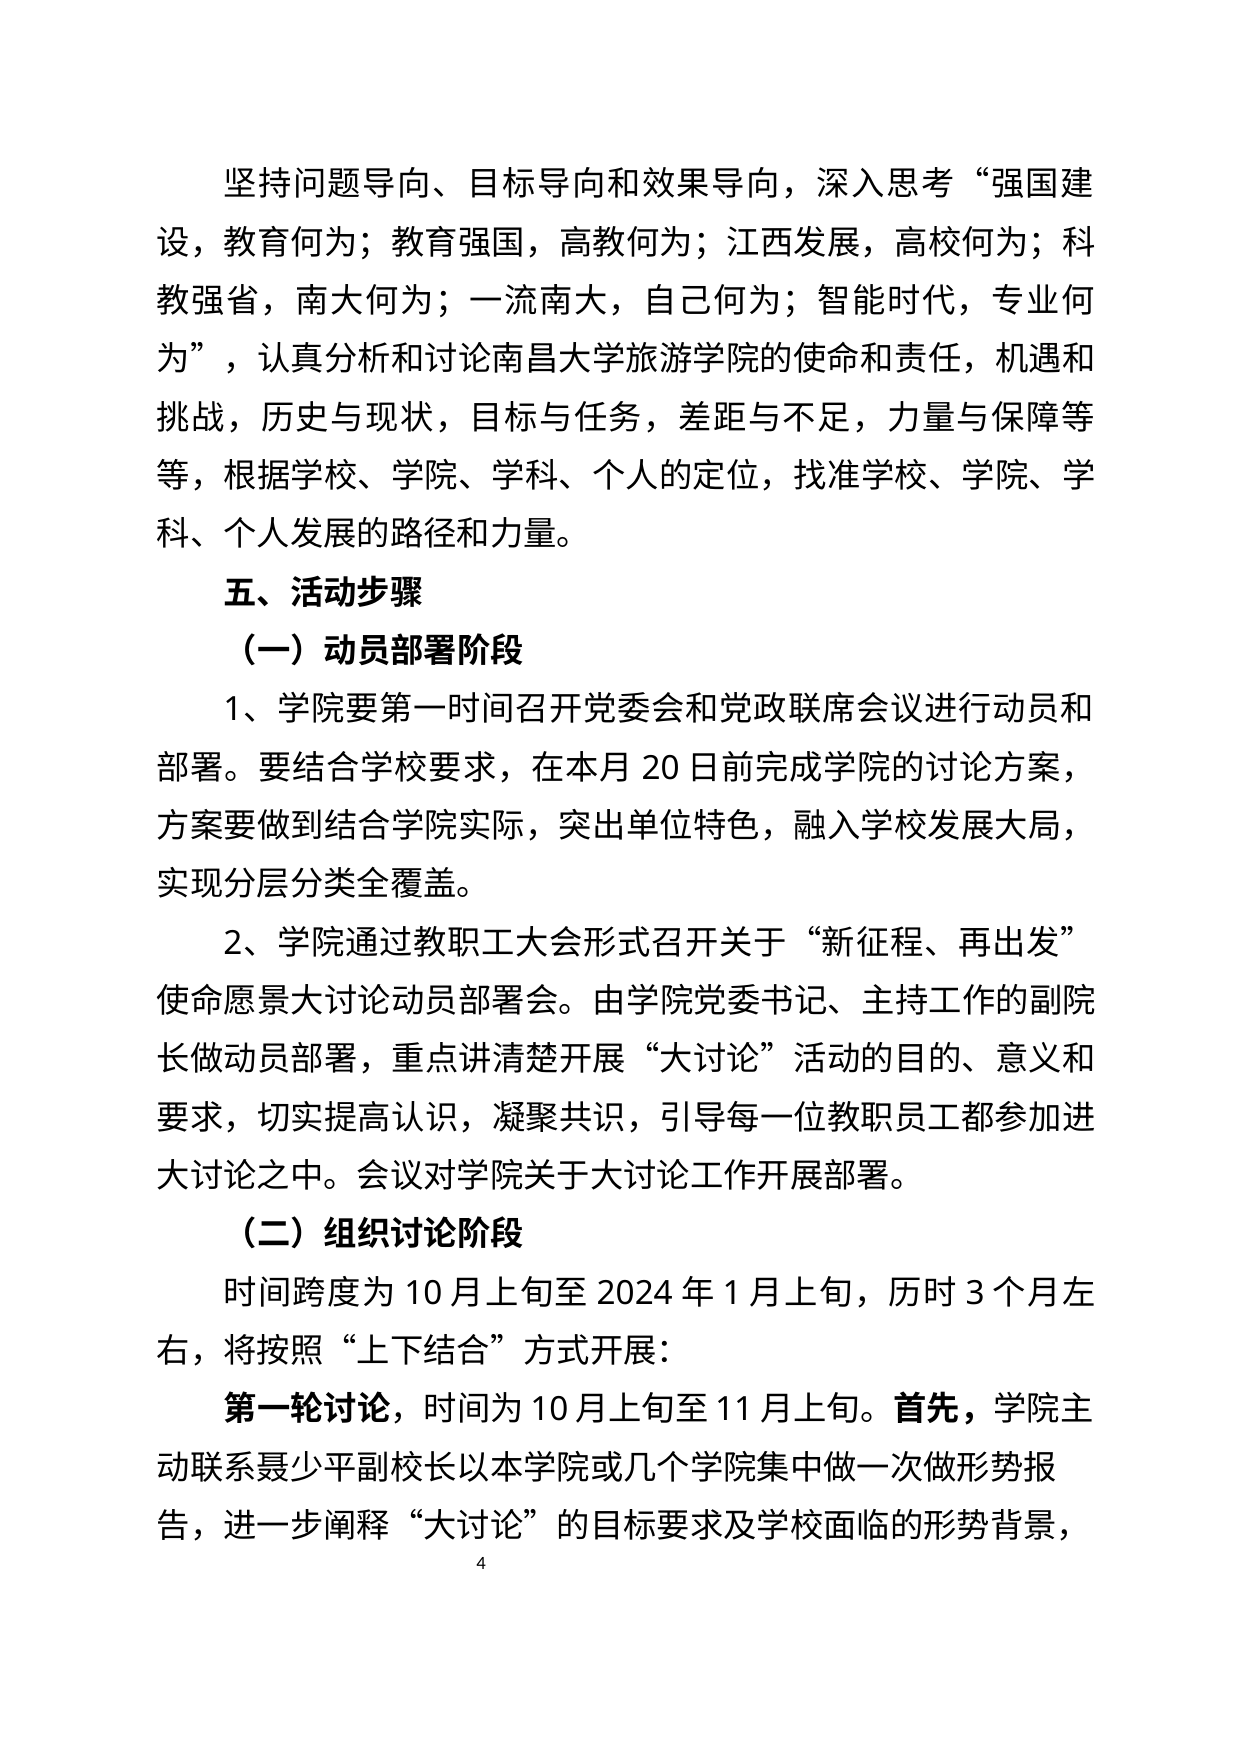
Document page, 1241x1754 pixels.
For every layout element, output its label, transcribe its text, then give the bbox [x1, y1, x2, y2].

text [156, 1374, 1096, 1549]
text 1、学院要第一时间召开党委会和党政联席会议进行动员和部署。要结合学校要求，在本月20日前完成学院的讨论方案，方案要做到结合学院实际，突出单位特色，融入学校发展大局，实现分层分类全覆盖。 [156, 674, 1096, 907]
text （二）组织讨论阶段 [156, 1199, 1096, 1257]
text 五、活动步骤 [156, 557, 1096, 616]
text 时间跨度为10月上旬至2024年1月上旬，历时3个月左右，将按照“上下结合”方式开展： [156, 1257, 1096, 1374]
text 坚持问题导向、目标导向和效果导向，深入思考“强国建设，教育何为；教育强国，高教何为；江西发展，高校何为；科教强省，南大何为；一流南大，自己何为；智能时代，专业何为”，认真分析和讨论南昌大学旅游学院的使命和责任，机遇和挑战，历史与现状，目标与任务，差距与不足，力量与保障等等，根据学校、学院、学科、个人的定位，找准学校、学院、学科、个人发展的路径和力量。 [156, 149, 1096, 557]
text （一）动员部署阶段 [156, 616, 1096, 674]
text 2、学院通过教职工大会形式召开关于“新征程、再出发”使命愿景大讨论动员部署会。由学院党委书记、主持工作的副院长做动员部署，重点讲清楚开展“大讨论”活动的目的、意义和要求，切实提高认识，凝聚共识，引导每一位教职员工都参加进大讨论之中。会议对学院关于大讨论工作开展部署。 [156, 907, 1096, 1199]
